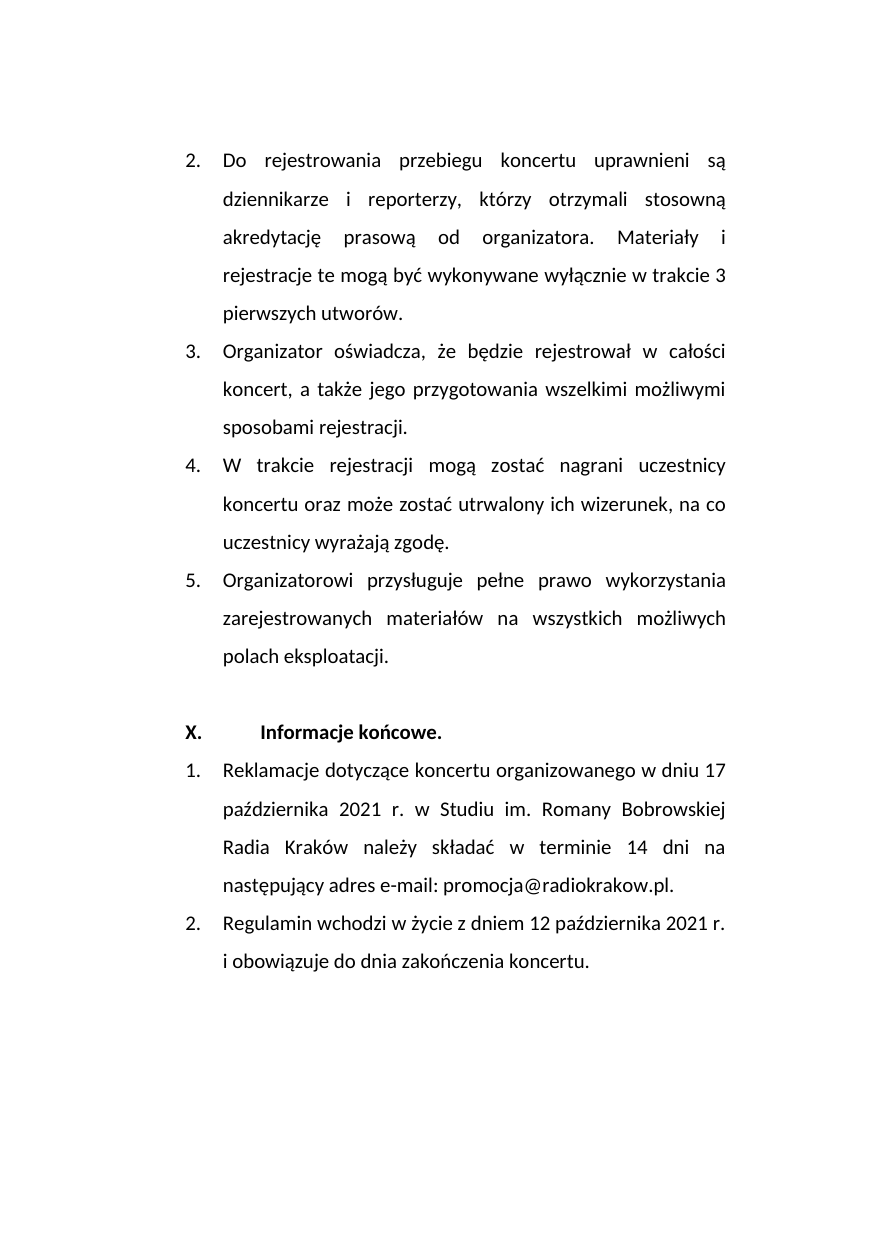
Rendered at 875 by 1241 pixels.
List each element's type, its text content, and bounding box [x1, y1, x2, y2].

list W trakcie rejestracji mogą zostać nagrani uczestnicy koncertu oraz może zostać utrwalony ich wizerunek, na co uczestnicy wyrażają zgodę. [185, 453, 726, 554]
list Reklamacje dotyczące koncertu organizowanego w dniu 17 października 2021 r. w Studiu im. Romany Bobrowskiej Radia Kraków należy składać w terminie 14 dni na następujący adres e-mail: promocja@radiokrakow.pl. [185, 758, 726, 897]
list Informacje końcowe. [185, 719, 726, 745]
list Do rejestrowania przebiegu koncertu uprawnieni są dziennikarze i reporterzy, którzy otrzymali stosowną akredytację prasową od organizatora. Materiały i rejestracje te mogą być wykonywane wyłącznie w trakcie 3 pierwszych utworów. [185, 148, 726, 326]
list Regulamin wchodzi w życie z dniem 12 października 2021 r. i obowiązuje do dnia zakończenia koncertu. [185, 910, 726, 974]
list Organizatorowi przysługuje pełne prawo wykorzystania zarejestrowanych materiałów na wszystkich możliwych polach eksploatacji. [185, 567, 726, 669]
list Organizator oświadcza, że będzie rejestrował w całości koncert, a także jego przygotowania wszelkimi możliwymi sposobami rejestracji. [185, 338, 726, 440]
